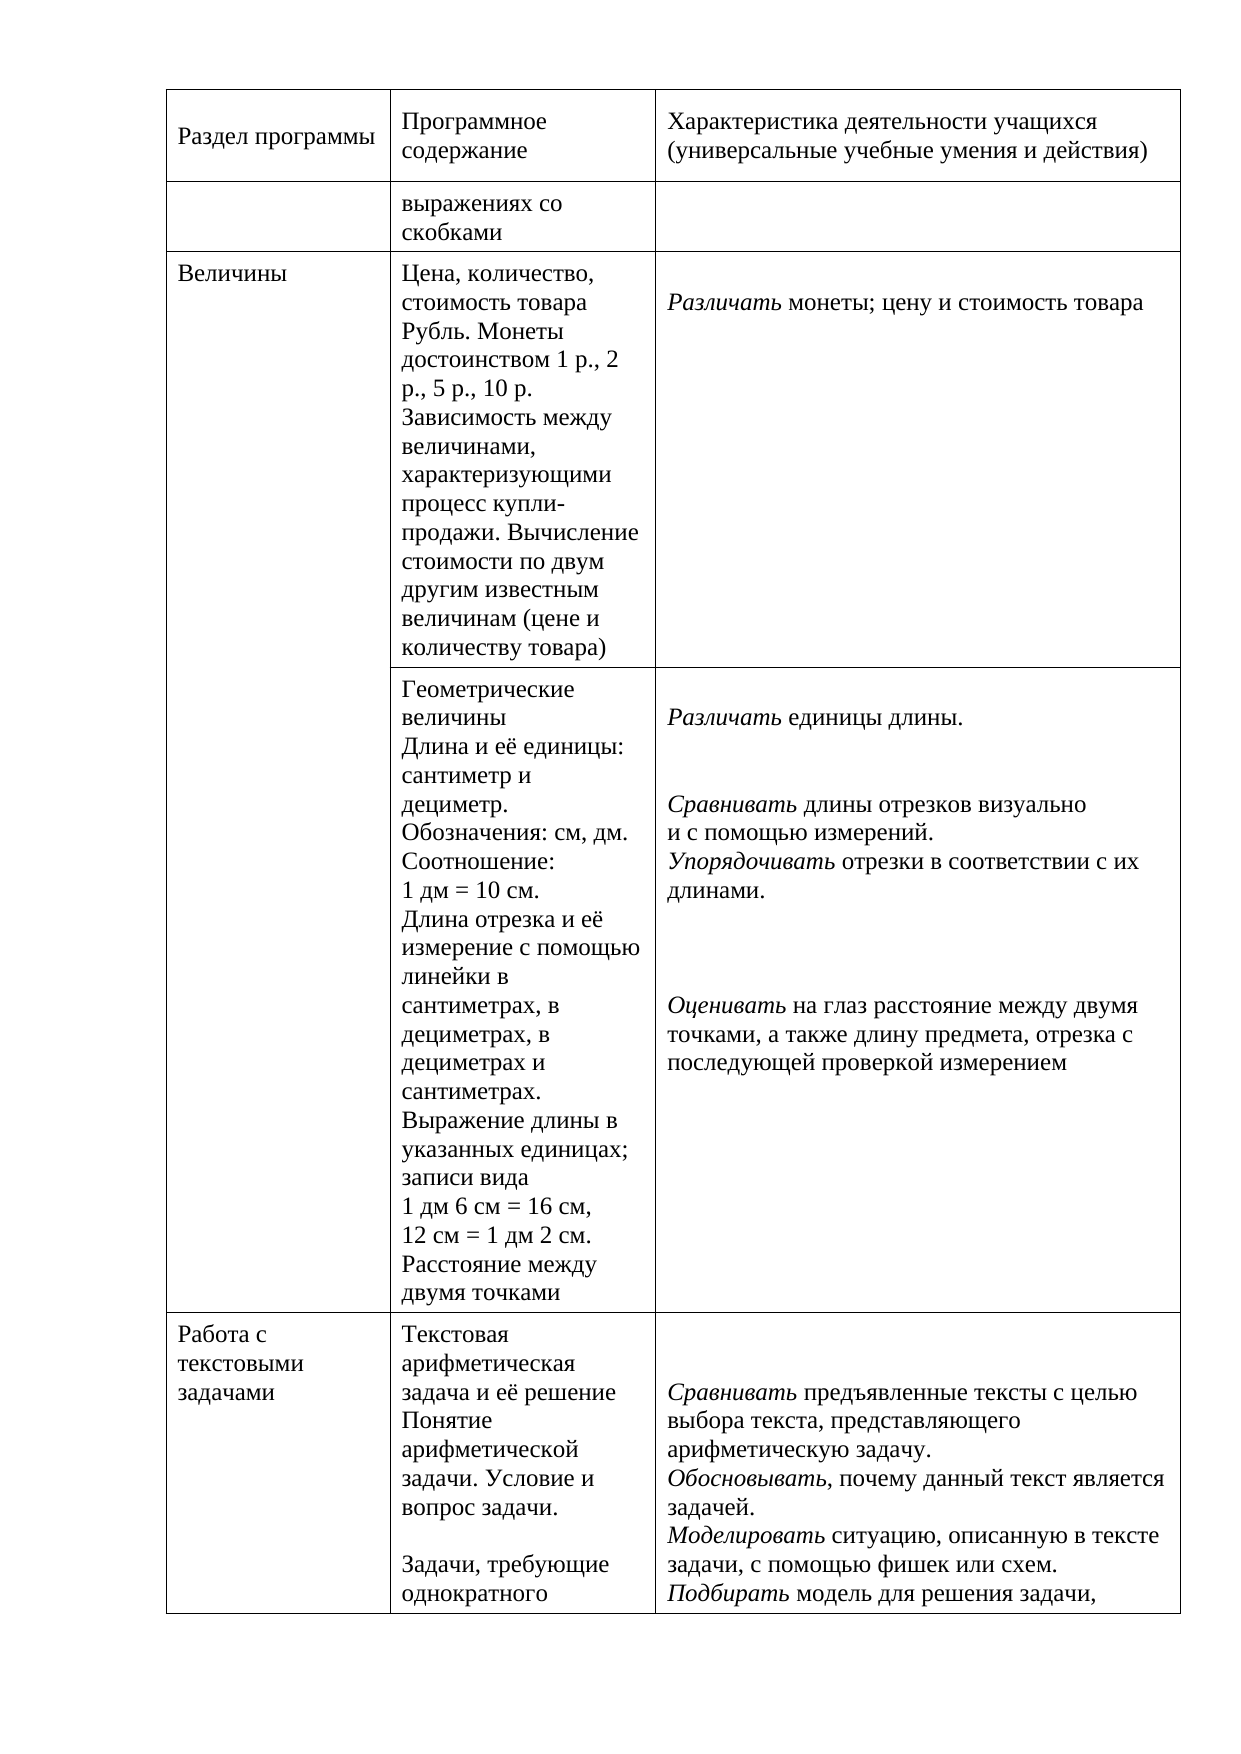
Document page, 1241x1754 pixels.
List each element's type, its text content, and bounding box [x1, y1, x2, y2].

table_cell Геометрические величины Длина и её единицы: сантиметр и дециметр. Обозначения: см, дм. Соотношение: 1 дм = . Длина отрезка и её измерение с помощью линейки в сантиметрах, в дециметрах, в дециметрах и сантиметрах. Выражение длины в указанных единицах; записи вида 1 дм = , = 1 дм . Расстояние между двумя точками [391, 668, 655, 1312]
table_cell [391, 1313, 655, 1612]
table_cell Различать единицы длины. Сравнивать длины отрезков визуально и с помощью измерений. Упорядочивать отрезки в соответствии с их длинами. Оценивать на глаз расстояние между двумя точками, а также длину предмета, отрезка с последующей проверкой измерением [656, 668, 1180, 1312]
table_cell Различать монеты; цену и стоимость товара [656, 252, 1180, 667]
table_cell Цена, количество, стоимость товара Рубль. Монеты достоинством 1 р., 2 р., 5 р., 10 р. Зависимость между величинами, характеризующими процесс купли-продажи. Вычисление стоимости по двум другим известным величинам (цене и количеству товара) [391, 252, 655, 667]
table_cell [656, 182, 1180, 251]
table_header Программное содержание [391, 90, 655, 181]
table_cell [656, 1313, 1180, 1612]
table_cell Величины [167, 252, 390, 1312]
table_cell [391, 182, 655, 251]
table_header Характеристика деятельности учащихся (универсальные учебные умения и действия) [656, 90, 1180, 181]
table_header Раздел программы [167, 90, 390, 181]
table_cell Работа с текстовыми задачами [167, 1313, 390, 1612]
